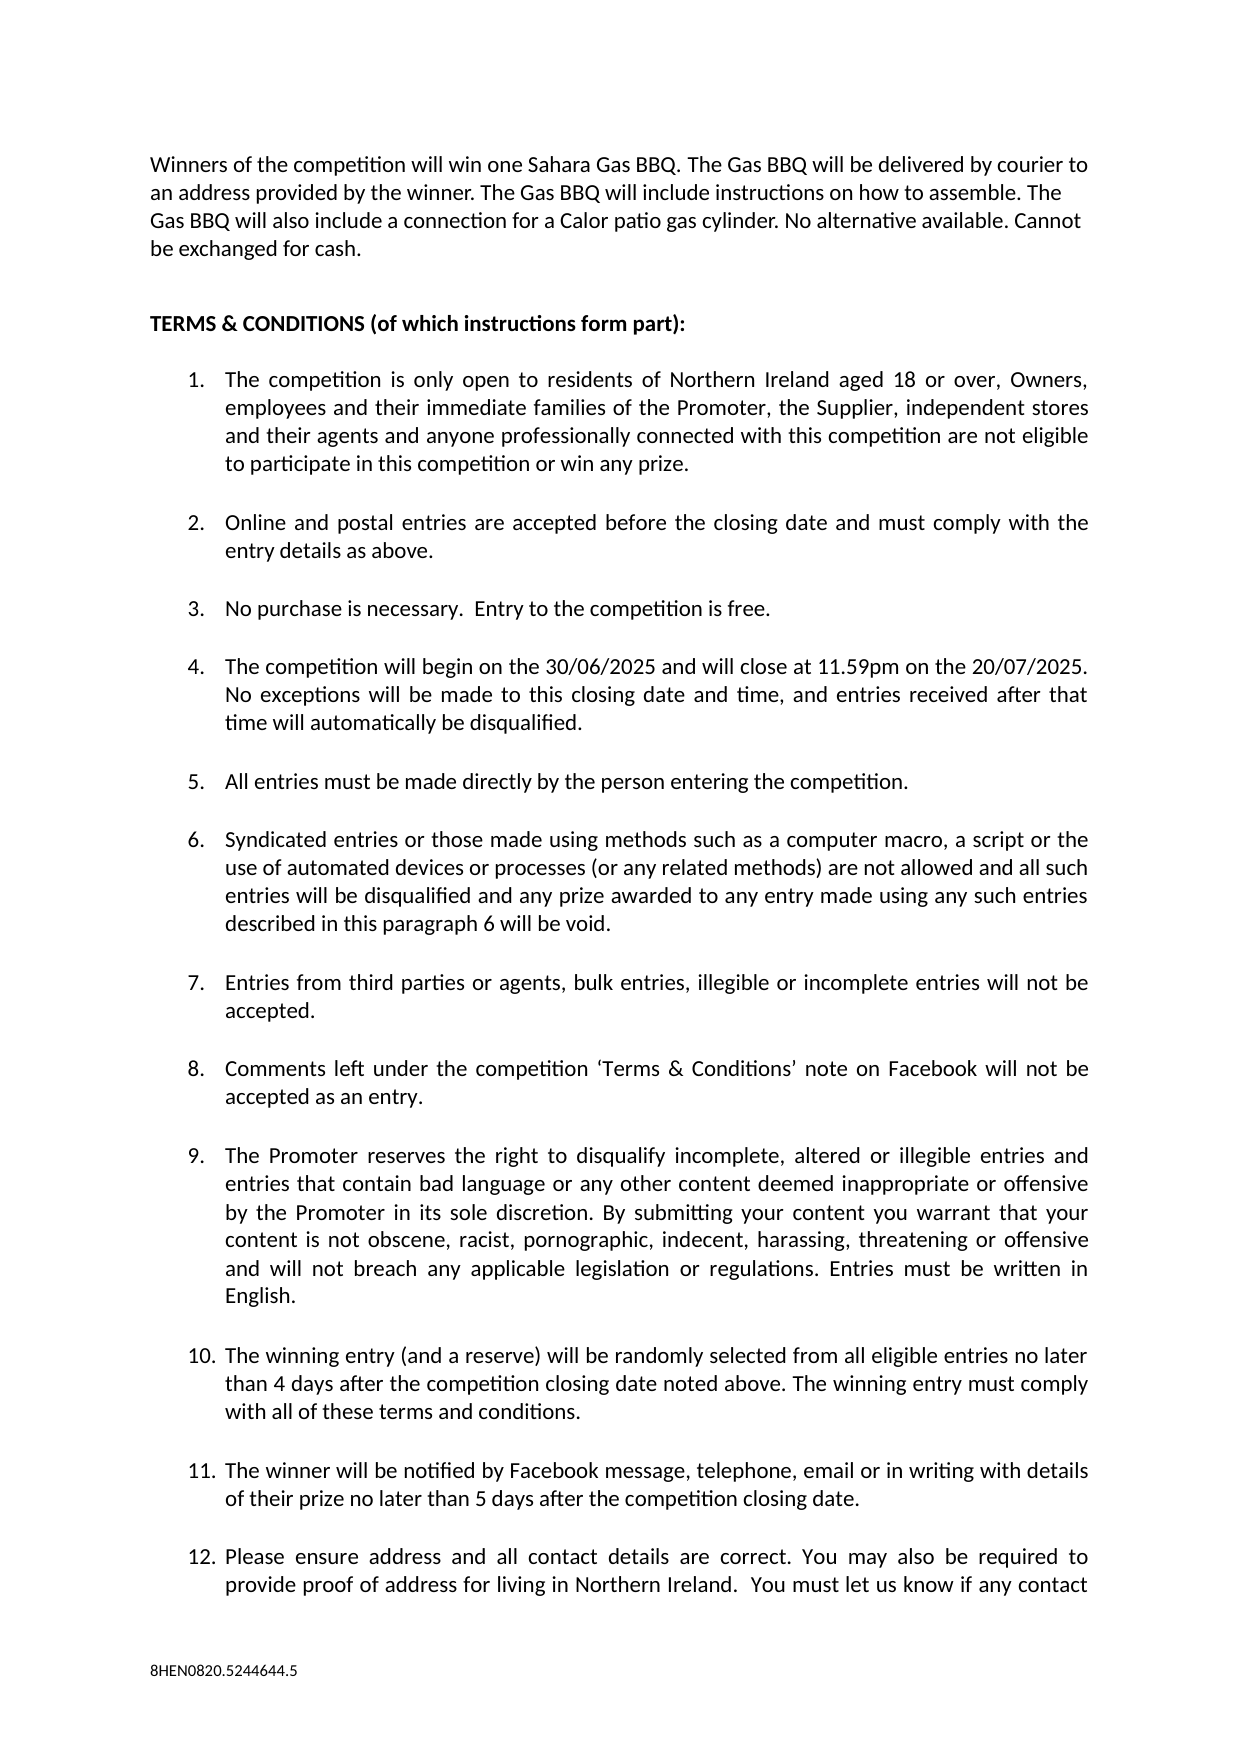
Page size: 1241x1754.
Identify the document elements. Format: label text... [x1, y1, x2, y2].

list Comments left under the competition ‘Terms & Conditions’ note on Facebook will not be accepted as an entry. [187, 1054, 1090, 1110]
subtitle Winners of the competition will win one Sahara Gas BBQ. The Gas BBQ will be delivered by courier to an address provided by the winner. The Gas BBQ will include instructions on how to assemble. The Gas BBQ will also include a connection for a Calor patio gas cylinder. No alternative available. Cannot be exchanged for cash. [150, 150, 1090, 262]
list No purchase is necessary. Entry to the competition is free. [187, 594, 1090, 622]
list The winner will be notified by Facebook message, telephone, email or in writing with details of their prize no later than 5 days after the competition closing date. [187, 1456, 1090, 1512]
text TERMS & CONDITIONS (of which instructions form part): [150, 309, 1090, 337]
list Online and postal entries are accepted before the closing date and must comply with the entry details as above. [187, 508, 1090, 564]
list All entries must be made directly by the person entering the competition. [187, 767, 1090, 795]
list The competition is only open to residents of Northern Ireland aged 18 or over, Owners, employees and their immediate families of the Promoter, the Supplier, independent stores and their agents and anyone professionally connected with this competition are not eligible to participate in this competition or win any prize. [187, 365, 1090, 477]
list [187, 1542, 1090, 1598]
list Syndicated entries or those made using methods such as a computer macro, a script or the use of automated devices or processes (or any related methods) are not allowed and all such entries will be disqualified and any prize awarded to any entry made using any such entries described in this paragraph 6 will be void. [187, 825, 1090, 937]
list Entries from third parties or agents, bulk entries, illegible or incomplete entries will not be accepted. [187, 968, 1090, 1024]
list The Promoter reserves the right to disqualify incomplete, altered or illegible entries and entries that contain bad language or any other content deemed inappropriate or offensive by the Promoter in its sole discretion. By submitting your content you warrant that your content is not obscene, racist, pornographic, indecent, harassing, threatening or offensive and will not breach any applicable legislation or regulations. Entries must be written in English. [187, 1142, 1090, 1310]
list The competition will begin on the 30/06/2025 and will close at 11.59pm on the 20/07/2025. No exceptions will be made to this closing date and time, and entries received after that time will automatically be disqualified. [187, 652, 1090, 736]
list The winning entry (and a reserve) will be randomly selected from all eligible entries no later than 4 days after the competition closing date noted above. The winning entry must comply with all of these terms and conditions. [187, 1341, 1090, 1425]
